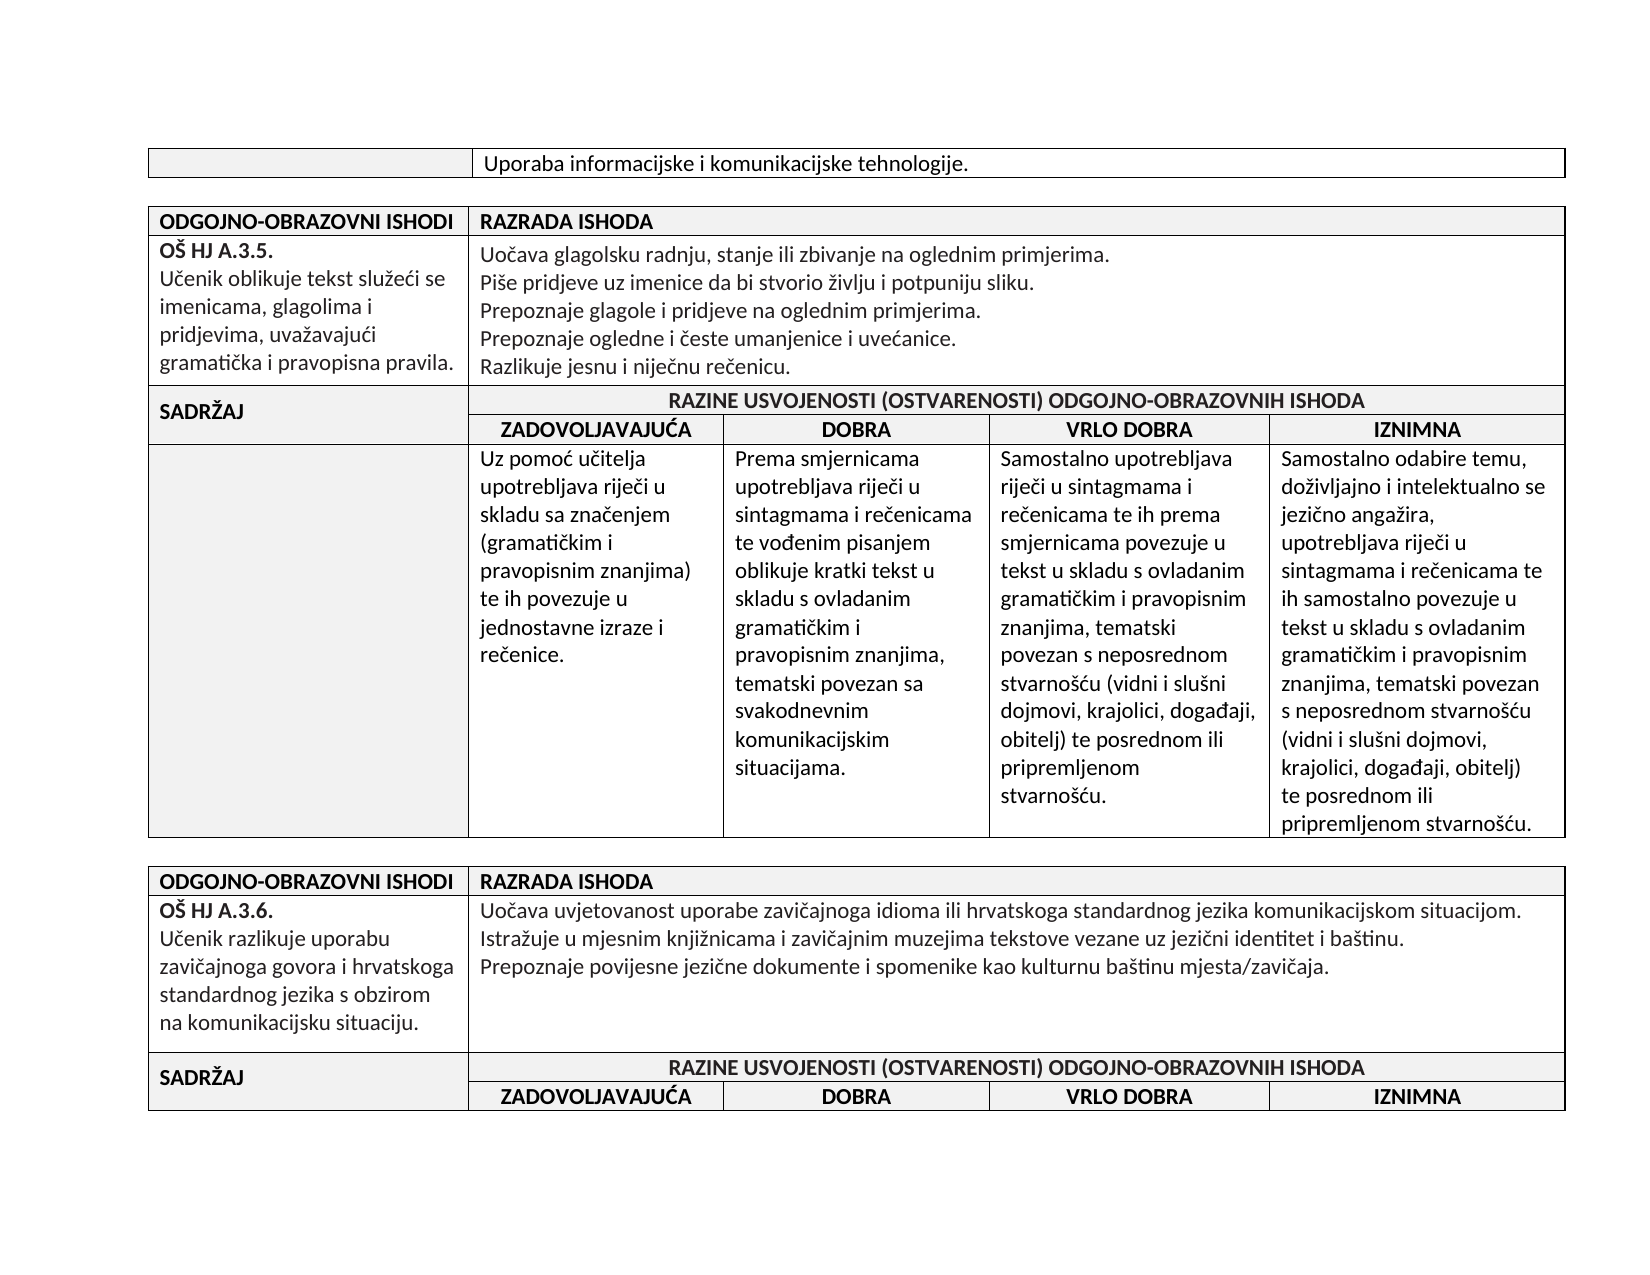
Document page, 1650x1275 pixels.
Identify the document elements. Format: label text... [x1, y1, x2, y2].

table_header RAZRADA ISHODA [469, 867, 1564, 895]
table_cell SADRŽAJ [149, 1053, 468, 1110]
table_cell ZADOVOLJAVAJUĆA [469, 1082, 723, 1110]
table_cell OŠ HJ A.3.5. Učenik oblikuje tekst služeći se imenicama, glagolima i pridjevima, uvažavajući gramatička i pravopisna pravila. [149, 236, 468, 385]
table_cell SADRŽAJ [149, 386, 468, 443]
table_cell ZADOVOLJAVAJUĆA [469, 415, 723, 443]
table_cell DOBRA [724, 415, 989, 443]
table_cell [473, 149, 1564, 177]
table_header ODGOJNO-OBRAZOVNI ISHODI [149, 867, 468, 895]
table_cell OŠ HJ A.3.6. Učenik razlikuje uporabu zavičajnoga govora i hrvatskoga standardnog jezika s obzirom na komunikacijsku situaciju. [149, 896, 468, 1052]
table_cell Uz pomoć učitelja upotrebljava riječi u skladu sa značenjem (gramatičkim i pravopisnim znanjima) te ih povezuje u jednostavne izraze i rečenice. [469, 445, 723, 837]
table_cell RAZINE USVOJENOSTI (OSTVARENOSTI) ODGOJNO-OBRAZOVNIH ISHODA [469, 1053, 1564, 1081]
table_cell Samostalno odabire temu, doživljajno i intelektualno se jezično angažira, upotrebljava riječi u sintagmama i rečenicama te ih samostalno povezuje u tekst u skladu s ovladanim gramatičkim i pravopisnim znanjima, tematski povezan s neposrednom stvarnošću (vidni i slušni dojmovi, krajolici, događaji, obitelj) te posrednom ili pripremljenom stvarnošću. [1270, 445, 1564, 837]
table_cell VRLO DOBRA [990, 415, 1269, 443]
table_header ODGOJNO-OBRAZOVNI ISHODI [149, 207, 468, 235]
table_cell Uočava uvjetovanost uporabe zavičajnoga idioma ili hrvatskoga standardnog jezika komunikacijskom situacijom. Istražuje u mjesnim knjižnicama i zavičajnim muzejima tekstove vezane uz jezični identitet i baštinu. Prepoznaje povijesne jezične dokumente i spomenike kao kulturnu baštinu mjesta/zavičaja. [469, 896, 1564, 1052]
table_cell [149, 445, 468, 837]
table_cell VRLO DOBRA [990, 1082, 1269, 1110]
table_cell DOBRA [724, 1082, 989, 1110]
table_cell Samostalno upotrebljava riječi u sintagmama i rečenicama te ih prema smjernicama povezuje u tekst u skladu s ovladanim gramatičkim i pravopisnim znanjima, tematski povezan s neposrednom stvarnošću (vidni i slušni dojmovi, krajolici, događaji, obitelj) te posrednom ili pripremljenom stvarnošću. [990, 445, 1269, 837]
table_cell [149, 149, 472, 177]
table_cell IZNIMNA [1270, 1082, 1564, 1110]
table_header RAZRADA ISHODA [469, 207, 1564, 235]
table_cell IZNIMNA [1270, 415, 1564, 443]
table_cell Prema smjernicama upotrebljava riječi u sintagmama i rečenicama te vođenim pisanjem oblikuje kratki tekst u skladu s ovladanim gramatičkim i pravopisnim znanjima, tematski povezan sa svakodnevnim komunikacijskim situacijama. [724, 445, 989, 837]
table_cell Uočava glagolsku radnju, stanje ili zbivanje na oglednim primjerima. Piše pridjeve uz imenice da bi stvorio življu i potpuniju sliku. Prepoznaje glagole i pridjeve na oglednim primjerima. Prepoznaje ogledne i česte umanjenice i uvećanice. Razlikuje jesnu i niječnu rečenicu. [469, 236, 1564, 385]
table_cell RAZINE USVOJENOSTI (OSTVARENOSTI) ODGOJNO-OBRAZOVNIH ISHODA [469, 386, 1564, 414]
